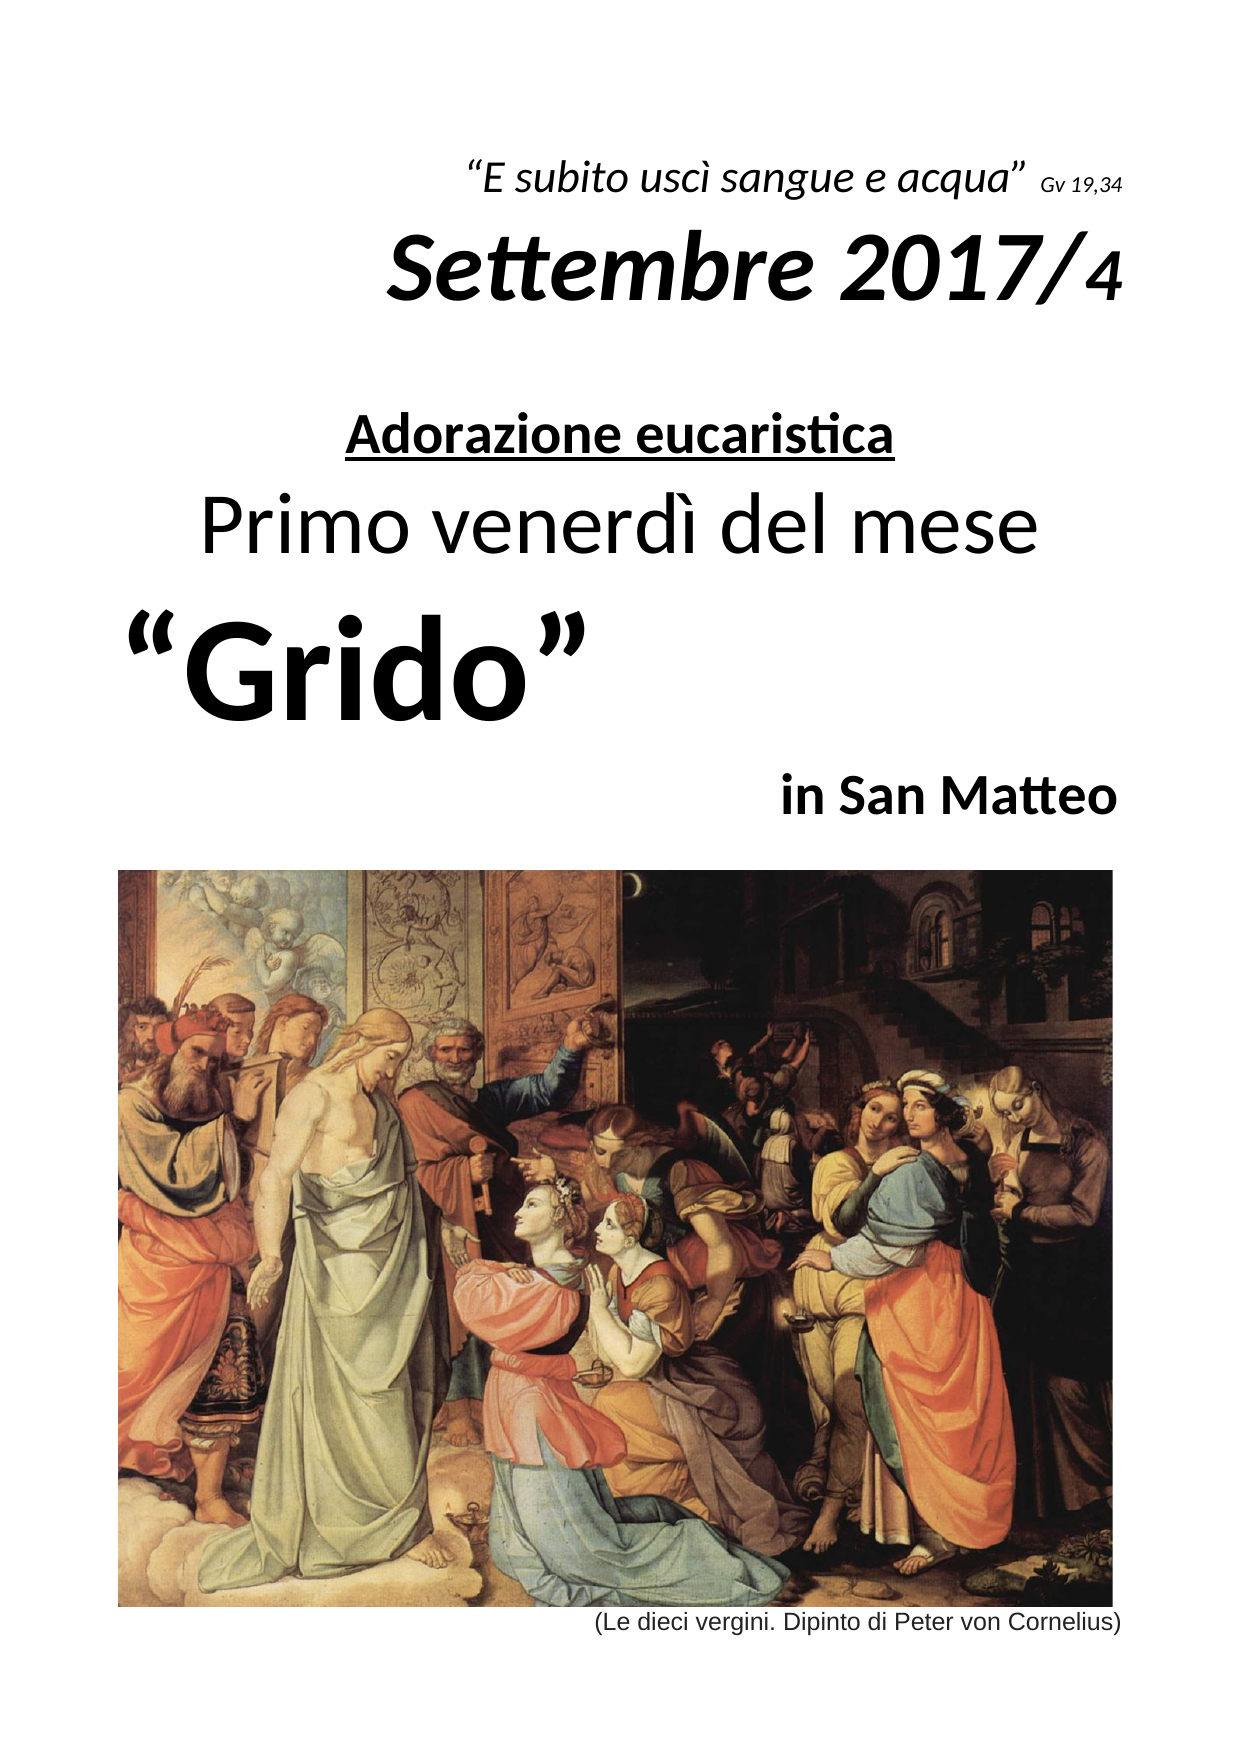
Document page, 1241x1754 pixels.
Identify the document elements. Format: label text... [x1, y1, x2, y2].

text Adorazione eucaristica [118, 397, 1122, 468]
subtitle “E subito uscì sangue e acqua” Gv 19,34 [118, 148, 1122, 203]
text in San Matteo [118, 758, 1122, 829]
text (Le dieci vergini. Dipinto di Peter von Cornelius) [118, 1607, 1122, 1636]
subtitle Settembre 2017/4 [118, 203, 1122, 326]
text “Grido” [118, 575, 1122, 758]
picture [118, 870, 1113, 1607]
subtitle Primo venerdì del mese [118, 468, 1122, 575]
